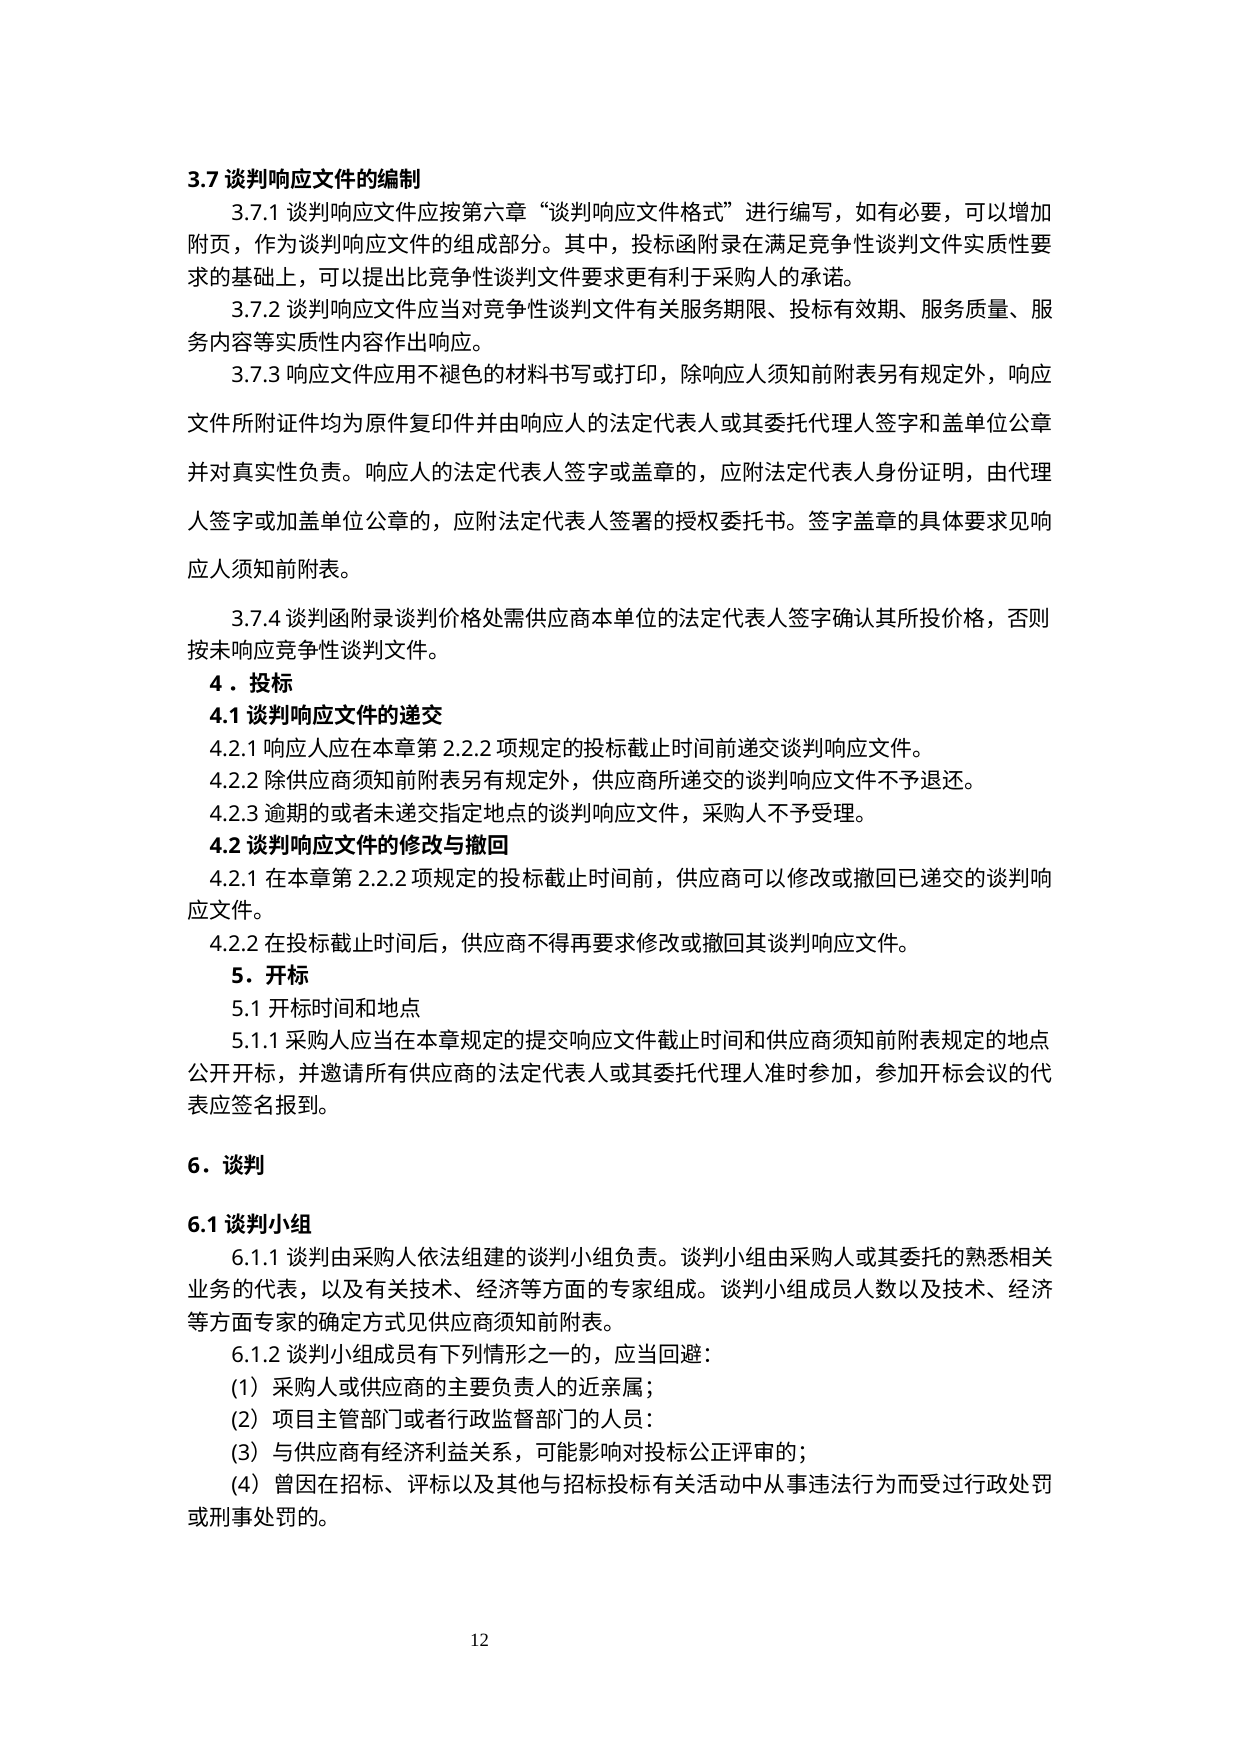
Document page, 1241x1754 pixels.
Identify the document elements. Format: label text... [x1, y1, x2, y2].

text 6.1.2 谈判小组成员有下列情形之一的，应当回避： [187, 1337, 1053, 1369]
text 4.2.2 除供应商须知前附表另有规定外，供应商所递交的谈判响应文件不予退还。 [187, 763, 1053, 795]
subtitle 4.1 谈判响应文件的递交 [187, 698, 1053, 730]
text 6.1.1 谈判由采购人依法组建的谈判小组负责。谈判小组由采购人或其委托的熟悉相关业务的代表，以及有关技术、经济等方面的专家组成。谈判小组成员人数以及技术、经济等方面专家的确定方式见供应商须知前附表。 [187, 1239, 1053, 1337]
text (1）采购人或供应商的主要负责人的近亲属； [187, 1369, 1053, 1402]
text 4.2.1响应人应在本章第2.2.2项规定的投标截止时间前递交谈判响应文件。 [187, 730, 1053, 763]
text 4.2 谈判响应文件的修改与撤回 [187, 828, 1053, 860]
text 3.7.3 响应文件应用不褪色的材料书写或打印，除响应人须知前附表另有规定外，响应文件所附证件均为原件复印件并由响应人的法定代表人或其委托代理人签字和盖单位公章并对真实性负责。响应人的法定代表人签字或盖章的，应附法定代表人身份证明，由代理人签字或加盖单位公章的，应附法定代表人签署的授权委托书。签字盖章的具体要求见响应人须知前附表。 [187, 357, 1053, 584]
text 4 ．投标 [187, 665, 1053, 698]
text (3）与供应商有经济利益关系，可能影响对投标公正评审的； [187, 1434, 1053, 1467]
text 5.1.1采购人应当在本章规定的提交响应文件截止时间和供应商须知前附表规定的地点公开开标，并邀请所有供应商的法定代表人或其委托代理人准时参加，参加开标会议的代表应签名报到。 [187, 1023, 1053, 1120]
text 4.2.1 在本章第2.2.2项规定的投标截止时间前，供应商可以修改或撤回已递交的谈判响应文件。 [187, 860, 1053, 925]
text 4.2.3 逾期的或者未递交指定地点的谈判响应文件，采购人不予受理。 [187, 795, 1053, 828]
text 3.7.2 谈判响应文件应当对竞争性谈判文件有关服务期限、投标有效期、服务质量、服务内容等实质性内容作出响应。 [187, 292, 1053, 357]
text (4）曾因在招标、评标以及其他与招标投标有关活动中从事违法行为而受过行政处罚或刑事处罚的。 [187, 1467, 1053, 1532]
text (2）项目主管部门或者行政监督部门的人员： [187, 1402, 1053, 1434]
text 3.7.1 谈判响应文件应按第六章“谈判响应文件格式”进行编写，如有必要，可以增加附页，作为谈判响应文件的组成部分。其中，投标函附录在满足竞争性谈判文件实质性要求的基础上，可以提出比竞争性谈判文件要求更有利于采购人的承诺。 [187, 194, 1053, 292]
subtitle 6．谈判 [187, 1147, 1053, 1180]
text 3.7.4谈判函附录谈判价格处需供应商本单位的法定代表人签字确认其所投价格，否则按未响应竞争性谈判文件。 [187, 600, 1053, 665]
text 5．开标 [187, 958, 1053, 990]
text 4.2.2 在投标截止时间后，供应商不得再要求修改或撤回其谈判响应文件。 [187, 925, 1053, 958]
subtitle 3.7 谈判响应文件的编制 [187, 162, 1053, 194]
subtitle 6.1 谈判小组 [187, 1207, 1053, 1239]
text 5.1 开标时间和地点 [187, 990, 1053, 1023]
